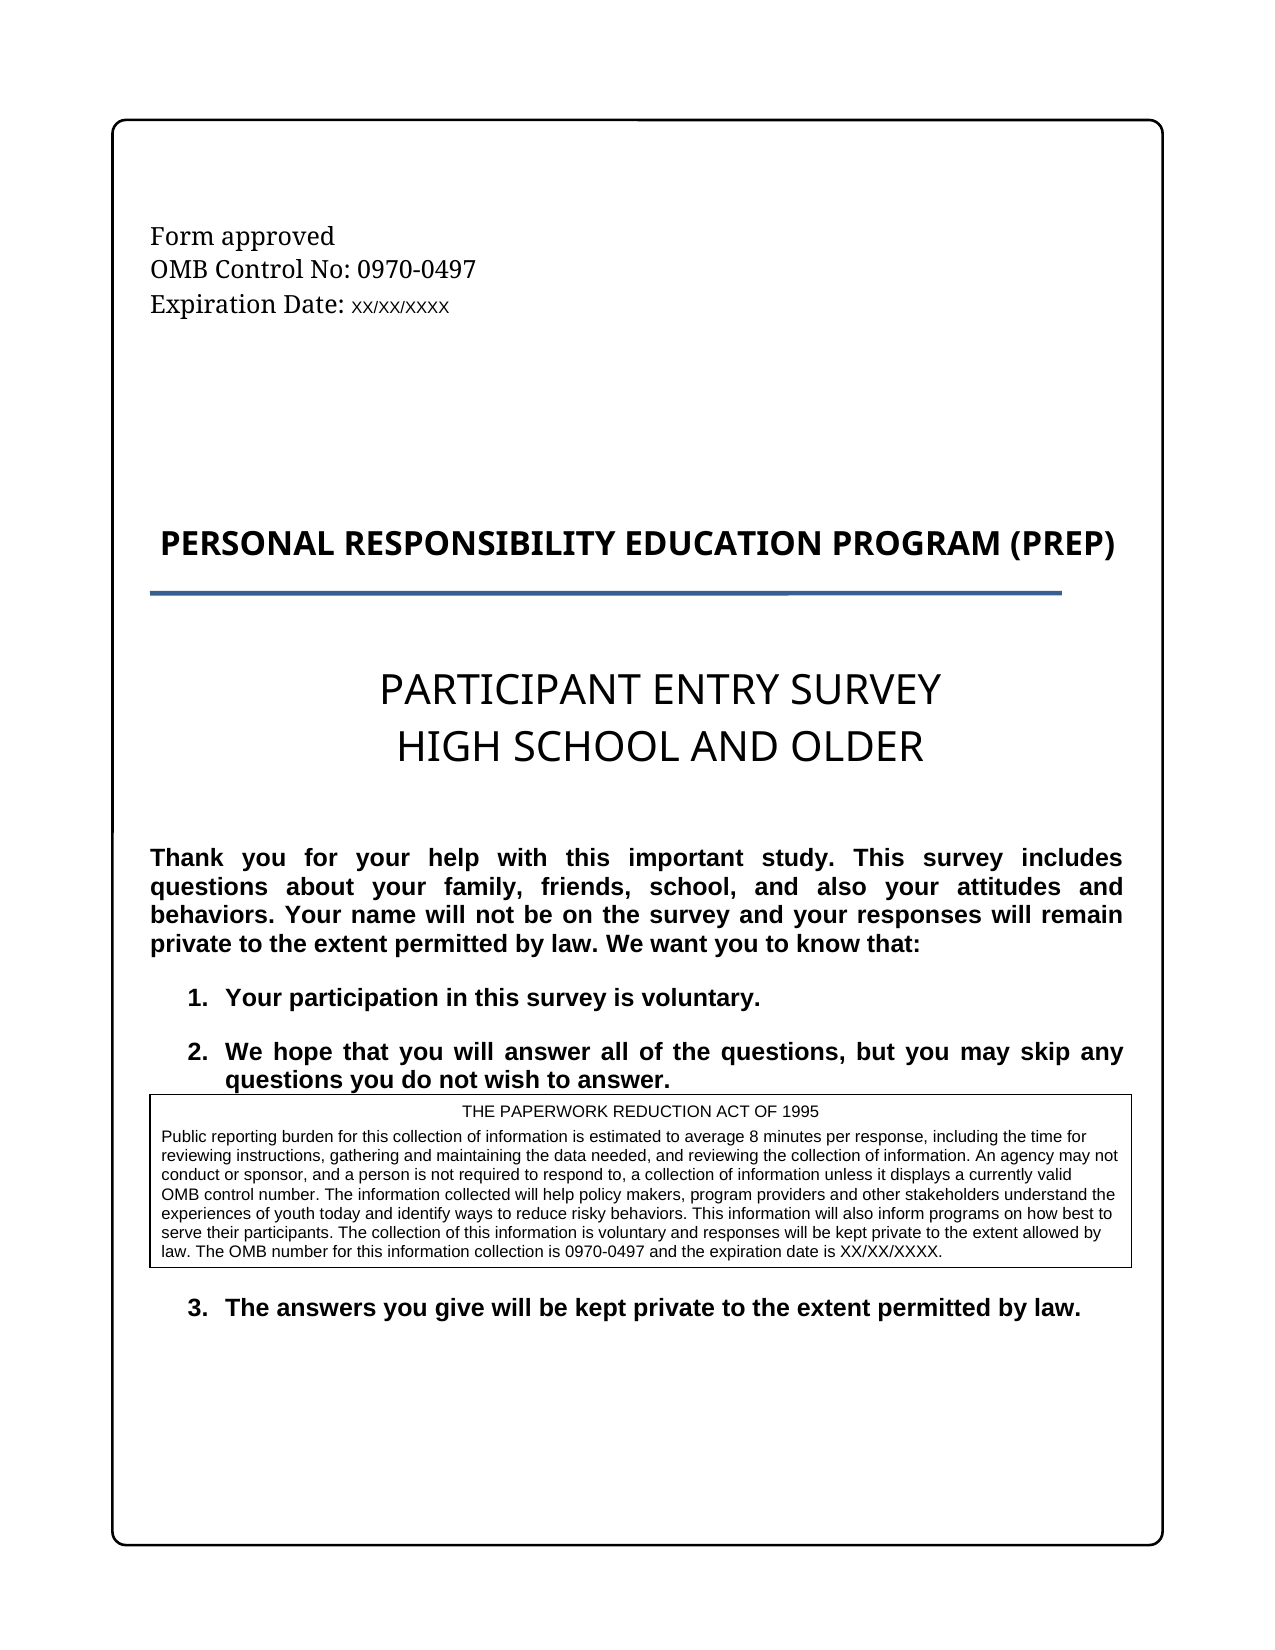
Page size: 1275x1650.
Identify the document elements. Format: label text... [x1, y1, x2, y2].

text PERSONAL RESPONSIBILITY EDUCATION PROGRAM (PREP) [150, 519, 1125, 565]
text OMB Control No: 0970-0497 [150, 252, 1125, 286]
list The answers you give will be kept private to the extent permitted by law. [187, 1293, 1125, 1322]
text PARTICIPANT ENTRY SURVEY [150, 660, 1125, 717]
list Your participation in this survey is voluntary. [187, 983, 1125, 1012]
text Expiration Date: XX/XX/XXXX [150, 286, 1125, 320]
text Thank you for your help with this important study. This survey includes questions about your family, friends, school, and also your attitudes and behaviors. Your name will not be on the survey and your responses will remain private to the extent permitted by law. We want you to know that: [150, 843, 1125, 958]
text Form approved [150, 218, 1125, 252]
list We hope that you will answer all of the questions, but you may skip any questions you do not wish to answer. [187, 1037, 1125, 1094]
table_header THE PAPERWORK REDUCTION ACT OF 1995 Public reporting burden for this collection of information is estimated to average 8 minutes per response, including the time for reviewing instructions, gathering and maintaining the data needed, and reviewing the collection of information. An agency may not conduct or sponsor, and a person is not required to respond to, a collection of information unless it displays a currently valid OMB control number. The information collected will help policy makers, program providers and other stakeholders understand the experiences of youth today and identify ways to reduce risky behaviors. This information will also inform programs on how best to serve their participants. The collection of this information is voluntary and responses will be kept private to the extent allowed by law. The OMB number for this information collection is 0970-0497 and the expiration date is XX/XX/XXXX. [151, 1095, 1131, 1267]
text HIGH SCHOOL AND OLDER [150, 717, 1125, 774]
